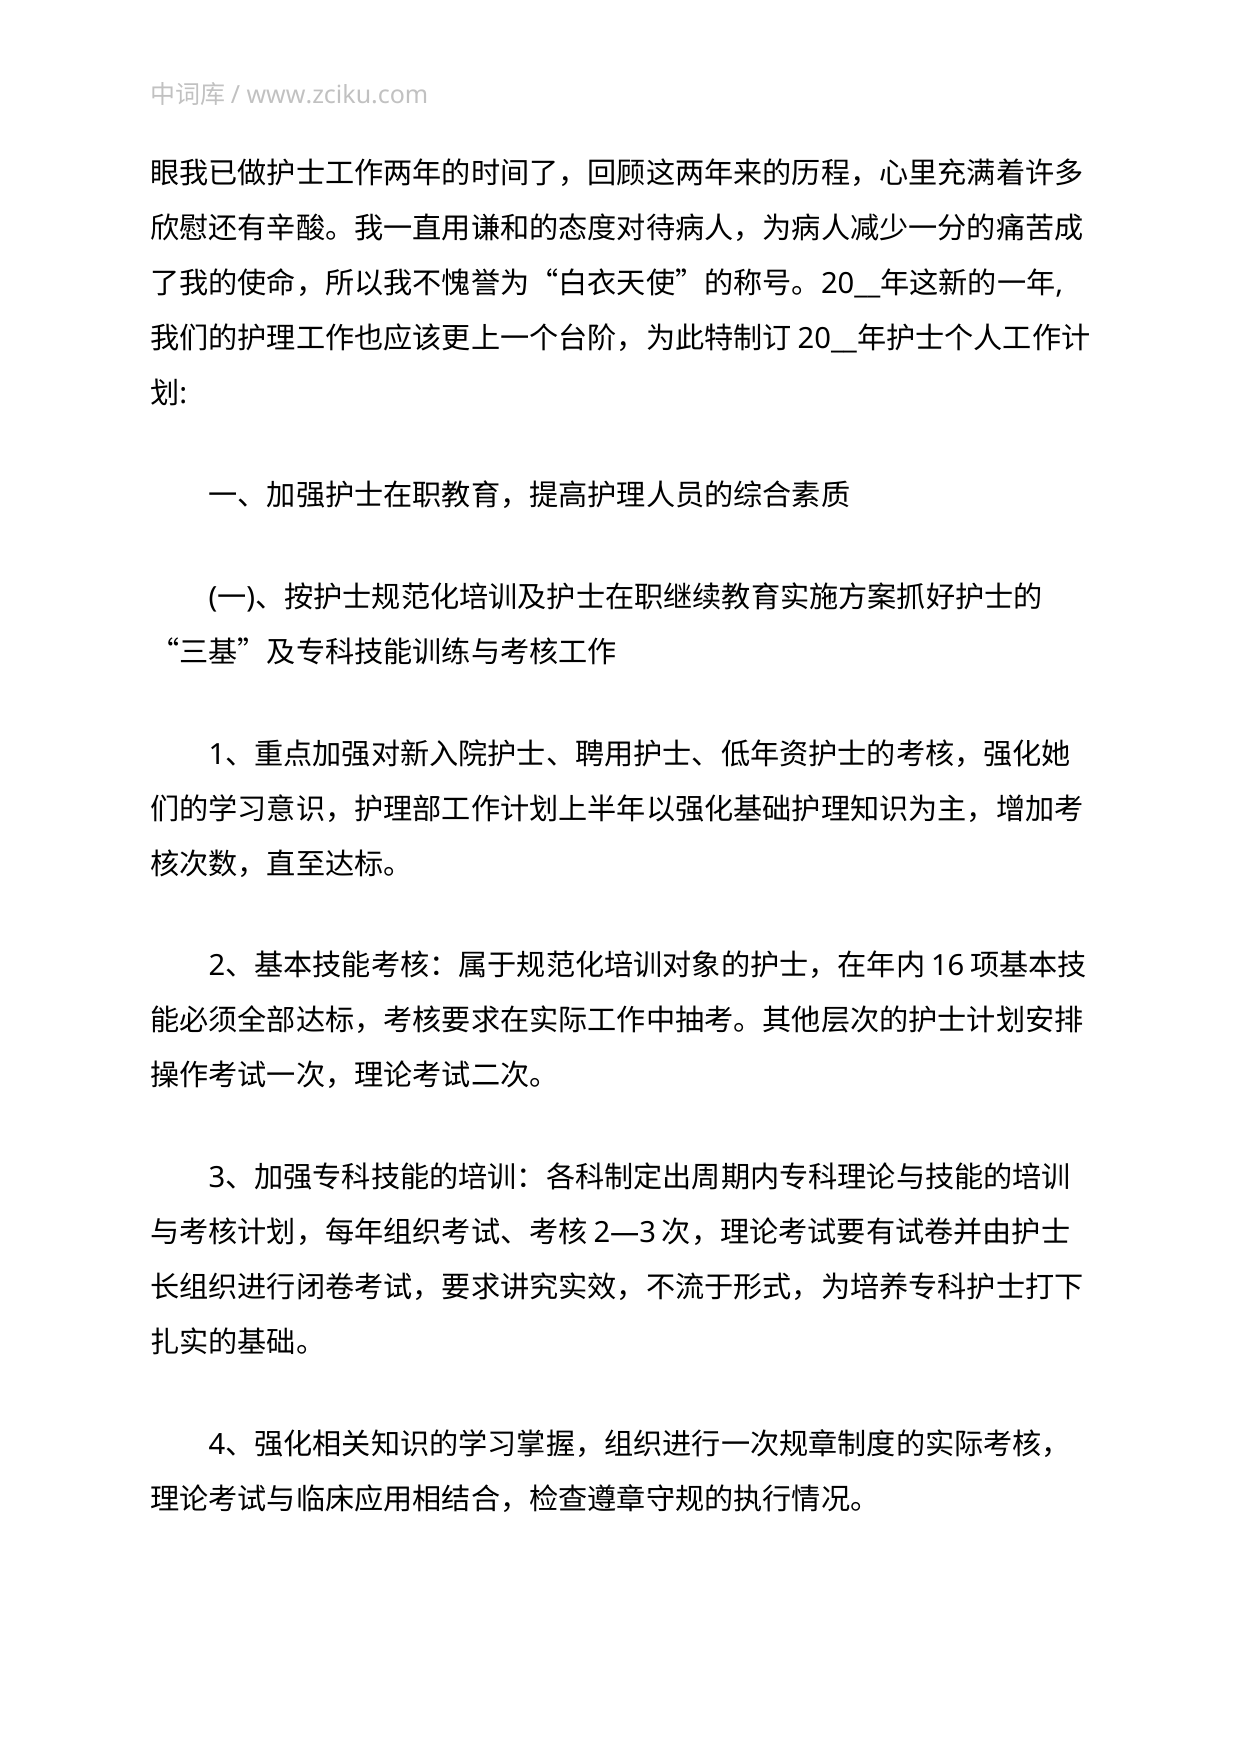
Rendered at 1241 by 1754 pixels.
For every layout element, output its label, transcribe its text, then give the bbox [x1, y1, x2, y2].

text 2、基本技能考核：属于规范化培训对象的护士，在年内16项基本技能必须全部达标，考核要求在实际工作中抽考。其他层次的护士计划安排操作考试一次，理论考试二次。 [150, 942, 1090, 1094]
text 4、强化相关知识的学习掌握，组织进行一次规章制度的实际考核，理论考试与临床应用相结合，检查遵章守规的执行情况。 [150, 1420, 1090, 1518]
text (一)、按护士规范化培训及护士在职继续教育实施方案抓好护士的“三基”及专科技能训练与考核工作 [150, 573, 1090, 671]
text 一、加强护士在职教育，提高护理人员的综合素质 [150, 472, 1090, 514]
text 3、加强专科技能的培训：各科制定出周期内专科理论与技能的培训与考核计划，每年组织考试、考核2—3次，理论考试要有试卷并由护士长组织进行闭卷考试，要求讲究实效，不流于形式，为培养专科护士打下扎实的基础。 [150, 1154, 1090, 1361]
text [150, 150, 1090, 412]
text 1、重点加强对新入院护士、聘用护士、低年资护士的考核，强化她们的学习意识，护理部工作计划上半年以强化基础护理知识为主，增加考核次数，直至达标。 [150, 730, 1090, 882]
